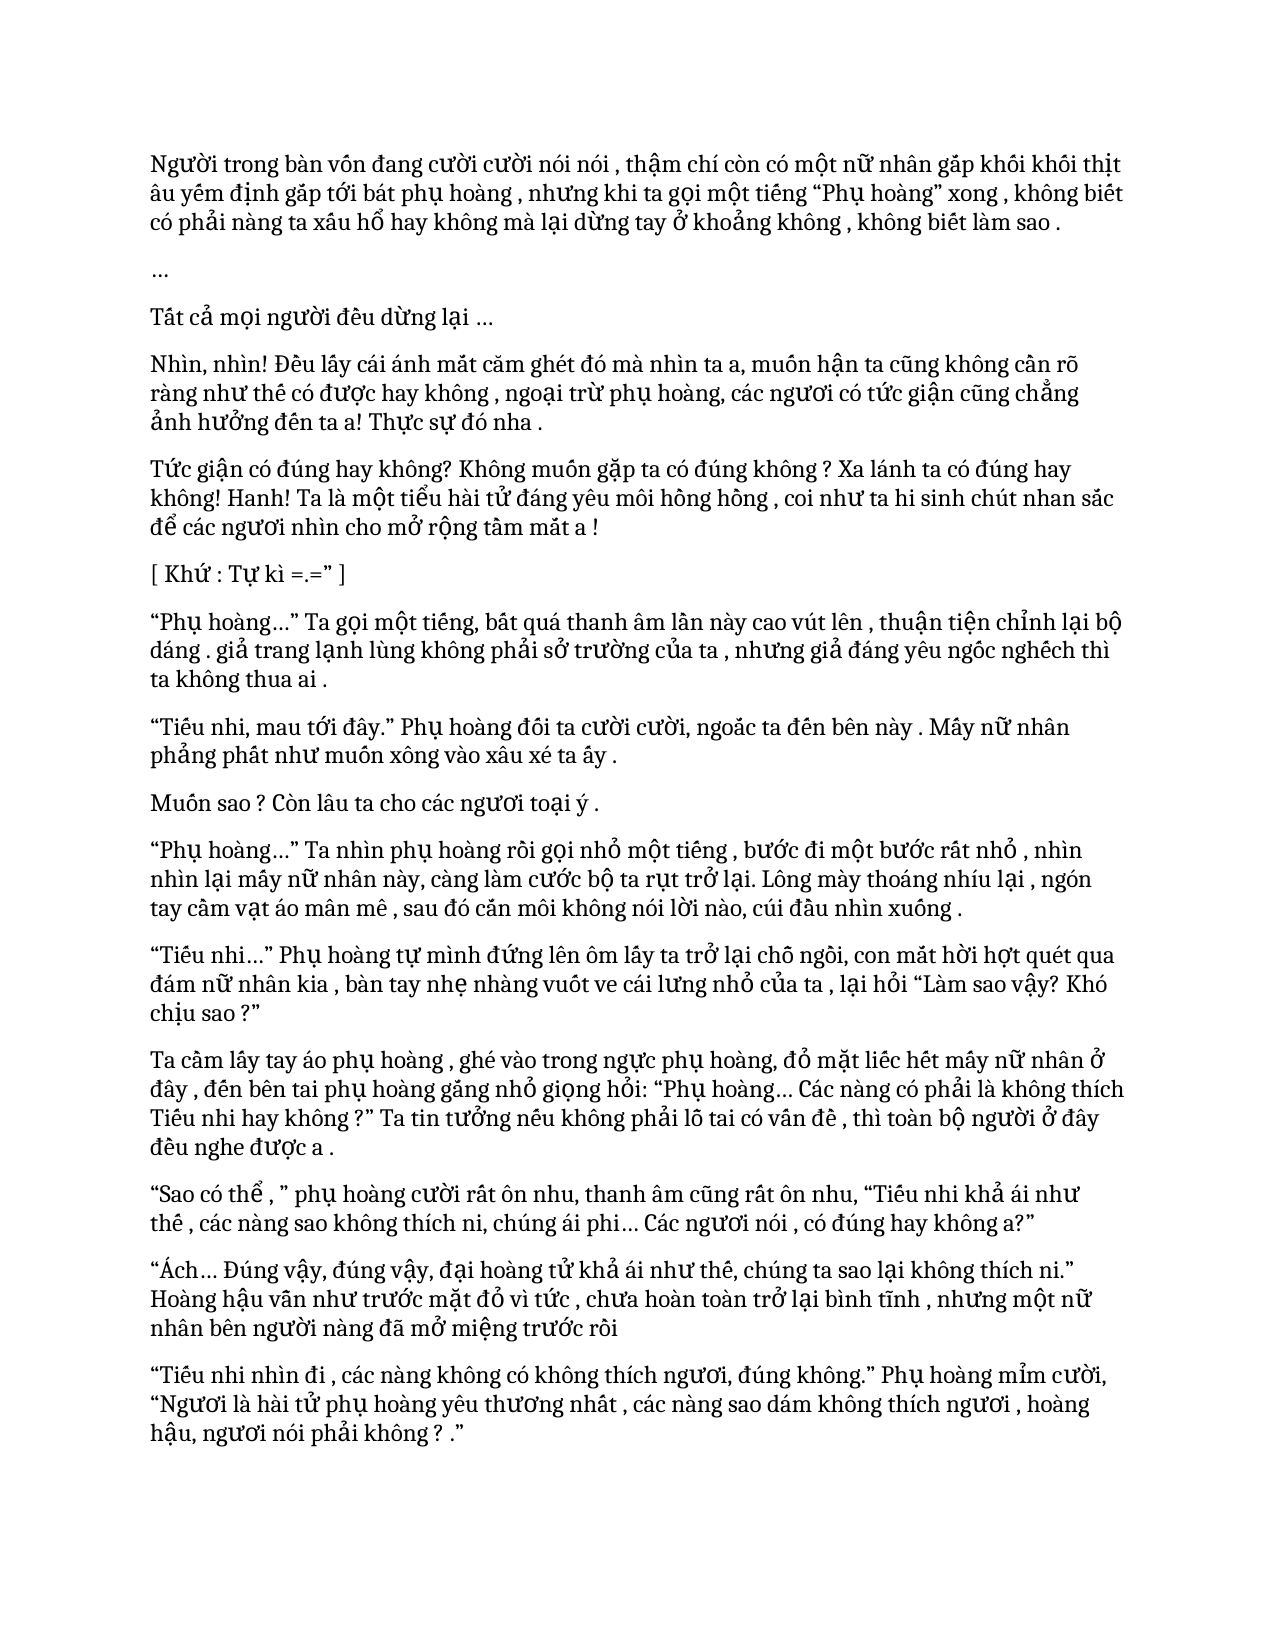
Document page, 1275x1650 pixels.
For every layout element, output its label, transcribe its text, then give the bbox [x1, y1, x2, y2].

text “Tiếu nhi, mau tới đây.” Phụ hoàng đối ta cười cười, ngoắc ta đến bên này . Mấy nữ nhân phảng phất như muốn xông vào xâu xé ta ấy . [150, 712, 1125, 770]
text Người trong bàn vốn đang cười cười nói nói , thậm chí còn có một nữ nhân gắp khối khối thịt âu yếm định gắp tới bát phụ hoàng , nhưng khi ta gọi một tiếng “Phụ hoàng” xong , không biết có phải nàng ta xấu hổ hay không mà lại dừng tay ở khoảng không , không biết làm sao . [150, 150, 1125, 236]
text Ta cầm lấy tay áo phụ hoàng , ghé vào trong ngực phụ hoàng, đỏ mặt liếc hết mấy nữ nhân ở đây , đến bên tai phụ hoàng gắng nhỏ giọng hỏi: “Phụ hoàng… Các nàng có phải là không thích Tiếu nhi hay không ?” Ta tin tưởng nếu không phải lỗ tai có vấn đề , thì toàn bộ người ở đây đều nghe được a . [150, 1046, 1125, 1161]
text “Ách… Đúng vậy, đúng vậy, đại hoàng tử khả ái như thế, chúng ta sao lại không thích ni.” Hoàng hậu vẫn như trước mặt đỏ vì tức , chưa hoàn toàn trở lại bình tĩnh , nhưng một nữ nhân bên người nàng đã mở miệng trước rồi [150, 1256, 1125, 1342]
text “Tiếu nhi nhìn đi , các nàng không có không thích ngươi, đúng không.” Phụ hoàng mỉm cười, “Ngươi là hài tử phụ hoàng yêu thương nhất , các nàng sao dám không thích ngươi , hoàng hậu, ngươi nói phải không ? .” [150, 1361, 1125, 1447]
text “Phụ hoàng…” Ta nhìn phụ hoàng rồi gọi nhỏ một tiếng , bước đi một bước rất nhỏ , nhìn nhìn lại mấy nữ nhân này, càng làm cước bộ ta rụt trở lại. Lông mày thoáng nhíu lại , ngón tay cầm vạt áo mân mê , sau đó cắn môi không nói lời nào, cúi đầu nhìn xuống . [150, 836, 1125, 922]
text Tất cả mọi người đều dừng lại … [150, 302, 1125, 331]
text … [150, 255, 1125, 284]
text Muốn sao ? Còn lâu ta cho các ngươi toại ý . [150, 789, 1125, 817]
text “Sao có thể , ” phụ hoàng cười rất ôn nhu, thanh âm cũng rất ôn nhu, “Tiếu nhi khả ái như thế , các nàng sao không thích ni, chúng ái phi… Các ngươi nói , có đúng hay không a?” [150, 1180, 1125, 1237]
text Nhìn, nhìn! Đều lấy cái ánh mắt căm ghét đó mà nhìn ta a, muốn hận ta cũng không cần rõ ràng như thế có được hay không , ngoại trừ phụ hoàng, các ngươi có tức giận cũng chẳng ảnh hưởng đến ta a! Thực sự đó nha . [150, 350, 1125, 436]
text “Phụ hoàng…” Ta gọi một tiếng, bất quá thanh âm lần này cao vút lên , thuận tiện chỉnh lại bộ dáng . giả trang lạnh lùng không phải sở trường của ta , nhưng giả đáng yêu ngốc nghếch thì ta không thua ai . [150, 607, 1125, 694]
text [ Khứ : Tự kì =.=” ] [150, 560, 1125, 589]
text Tức giận có đúng hay không? Không muốn gặp ta có đúng không ? Xa lánh ta có đúng hay không! Hanh! Ta là một tiểu hài tử đáng yêu môi hồng hồng , coi như ta hi sinh chút nhan sắc để các ngươi nhìn cho mở rộng tầm mắt a ! [150, 455, 1125, 541]
text “Tiếu nhi…” Phụ hoàng tự mình đứng lên ôm lấy ta trở lại chỗ ngồi, con mắt hời hợt quét qua đám nữ nhân kia , bàn tay nhẹ nhàng vuốt ve cái lưng nhỏ của ta , lại hỏi “Làm sao vậy? Khó chịu sao ?” [150, 941, 1125, 1027]
